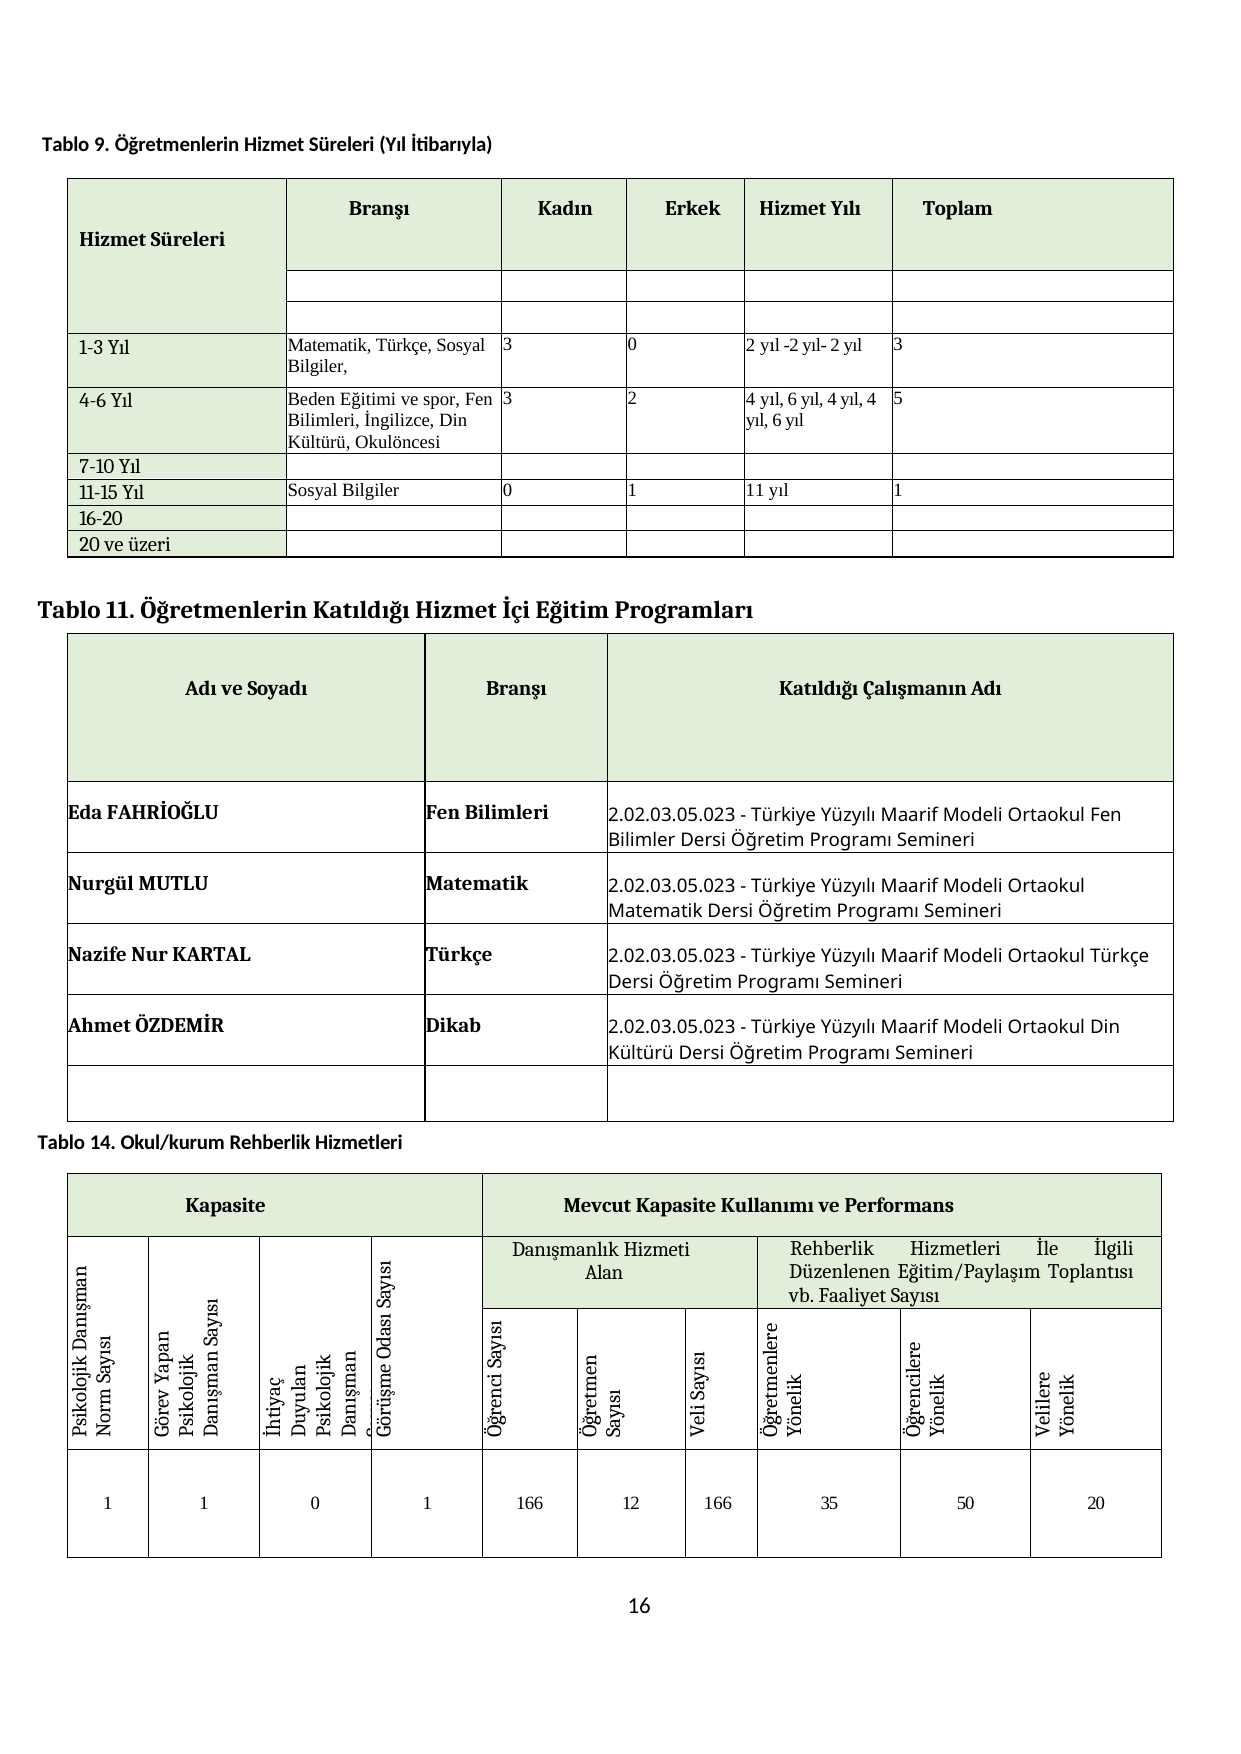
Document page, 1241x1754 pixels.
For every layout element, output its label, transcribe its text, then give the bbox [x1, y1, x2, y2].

table_cell 2.02.03.05.023 - Türkiye Yüzyılı Maarif Modeli Ortaokul Din Kültürü Dersi Öğretim Programı Semineri [608, 995, 1173, 1064]
table_cell [893, 271, 1173, 301]
table_cell Öğrenci Sayısı [483, 1309, 577, 1449]
table_cell 0 [627, 334, 744, 387]
table_cell 1 [149, 1450, 259, 1557]
table_cell 166 [483, 1450, 577, 1557]
table_cell [502, 531, 626, 556]
table_cell [287, 302, 501, 333]
table_cell 20 ve üzeri [68, 531, 286, 556]
table_cell 5 [893, 388, 1173, 453]
table_cell [745, 454, 892, 478]
table_cell Eda FAHRİOĞLU [68, 782, 424, 852]
table_cell [627, 531, 744, 556]
table_cell Türkçe [426, 924, 607, 994]
table_cell Psikolojik Danışman Norm Sayısı [68, 1237, 148, 1449]
table_header Mevcut Kapasite Kullanımı ve Performans [483, 1174, 1161, 1236]
table_cell 3 [502, 388, 626, 453]
table_cell [627, 302, 744, 333]
table_cell Rehberlik Hizmetleri İle İlgili Düzenlenen Eğitim/Paylaşım Toplantısı vb. Faaliyet Sayısı [758, 1237, 1161, 1308]
table_header Katıldığı Çalışmanın Adı [608, 634, 1173, 781]
table_cell 4-6 Yıl [68, 388, 286, 453]
table_cell Danışmanlık Hizmeti Alan [483, 1237, 757, 1308]
table_cell Öğrencilere Yönelik [901, 1309, 1030, 1449]
table_cell [627, 271, 744, 301]
text Tablo 14. Okul/kurum Rehberlik Hizmetleri [37, 1129, 1240, 1154]
table_cell Görüşme Odası Sayısı [372, 1237, 482, 1449]
table_cell Öğretmen Sayısı [578, 1309, 685, 1449]
table_cell [893, 531, 1173, 556]
table_cell [745, 506, 892, 530]
table_cell [893, 302, 1173, 333]
table_cell 1 [627, 480, 744, 505]
table_cell Öğretmenlere Yönelik [758, 1309, 900, 1449]
table_cell Matematik, Türkçe, Sosyal Bilgiler, [287, 334, 501, 387]
table_cell Fen Bilimleri [426, 782, 607, 852]
table_cell [68, 1066, 424, 1121]
table_cell [502, 271, 626, 301]
table_cell 20 [1031, 1450, 1161, 1557]
table_cell 1 [68, 1450, 148, 1557]
table_header Toplam [893, 179, 1173, 270]
table_cell [893, 506, 1173, 530]
table_cell 4 yıl, 6 yıl, 4 yıl, 4 yıl, 6 yıl [745, 388, 892, 453]
table_cell [627, 454, 744, 478]
table_header Hizmet Süreleri [68, 179, 286, 333]
table_cell Görev Yapan Psikolojik Danışman Sayısı [149, 1237, 259, 1449]
table_cell [745, 302, 892, 333]
table_cell 1-3 Yıl [68, 334, 286, 387]
table_cell [426, 1066, 607, 1121]
table_header Erkek [627, 179, 744, 270]
table_cell 35 [758, 1450, 900, 1557]
table_cell [608, 1066, 1173, 1121]
table_cell Veli Sayısı [686, 1309, 757, 1449]
table_cell 2.02.03.05.023 - Türkiye Yüzyılı Maarif Modeli Ortaokul Fen Bilimler Dersi Öğretim Programı Semineri [608, 782, 1173, 852]
table_cell [502, 506, 626, 530]
table_cell Nazife Nur KARTAL [68, 924, 424, 994]
table_cell 166 [686, 1450, 757, 1557]
table_cell 2 [627, 388, 744, 453]
table_cell 11 yıl [745, 480, 892, 505]
table_cell 12 [578, 1450, 685, 1557]
text Tablo 11. Öğretmenlerin Katıldığı Hizmet İçi Eğitim Programları [37, 596, 1240, 625]
table_cell 2 yıl -2 yıl- 2 yıl [745, 334, 892, 387]
table_header Hizmet Yılı [745, 179, 892, 270]
table_header Branşı [426, 634, 607, 781]
table_cell [287, 506, 501, 530]
table_cell [627, 506, 744, 530]
table_header Adı ve Soyadı [68, 634, 424, 781]
table_cell [745, 531, 892, 556]
table_header Kadın [502, 179, 626, 270]
table_header Branşı [287, 179, 501, 270]
table_cell 2.02.03.05.023 - Türkiye Yüzyılı Maarif Modeli Ortaokul Türkçe Dersi Öğretim Programı Semineri [608, 924, 1173, 994]
table_cell [287, 271, 501, 301]
table_cell 3 [502, 334, 626, 387]
table_cell Dikab [426, 995, 607, 1064]
table_cell [287, 454, 501, 478]
table_cell [745, 271, 892, 301]
table_cell Beden Eğitimi ve spor, Fen Bilimleri, İngilizce, Din Kültürü, Okulöncesi [287, 388, 501, 453]
text Tablo 9. Öğretmenlerin Hizmet Süreleri (Yıl İtibarıyla) [37, 131, 1240, 157]
table_cell [502, 454, 626, 478]
table_cell 7-10 Yıl [68, 454, 286, 478]
table_cell Nurgül MUTLU [68, 853, 424, 923]
table_cell 50 [901, 1450, 1030, 1557]
table_cell Matematik [426, 853, 607, 923]
table_cell Velilere Yönelik [1031, 1309, 1161, 1449]
table_cell İhtiyaç Duyulan Psikolojik Danışman Sayısı [260, 1237, 371, 1449]
table_cell 0 [260, 1450, 371, 1557]
table_cell 11-15 Yıl [68, 480, 286, 505]
table_cell 1 [372, 1450, 482, 1557]
table_cell 2.02.03.05.023 - Türkiye Yüzyılı Maarif Modeli Ortaokul Matematik Dersi Öğretim Programı Semineri [608, 853, 1173, 923]
table_cell 1 [893, 480, 1173, 505]
table_cell 0 [502, 480, 626, 505]
table_cell 16-20 [68, 506, 286, 530]
table_cell [502, 302, 626, 333]
table_cell Sosyal Bilgiler [287, 480, 501, 505]
table_cell [287, 531, 501, 556]
table_cell [893, 454, 1173, 478]
table_cell Ahmet ÖZDEMİR [68, 995, 424, 1064]
table_cell 3 [893, 334, 1173, 387]
table_header Kapasite [68, 1174, 482, 1236]
